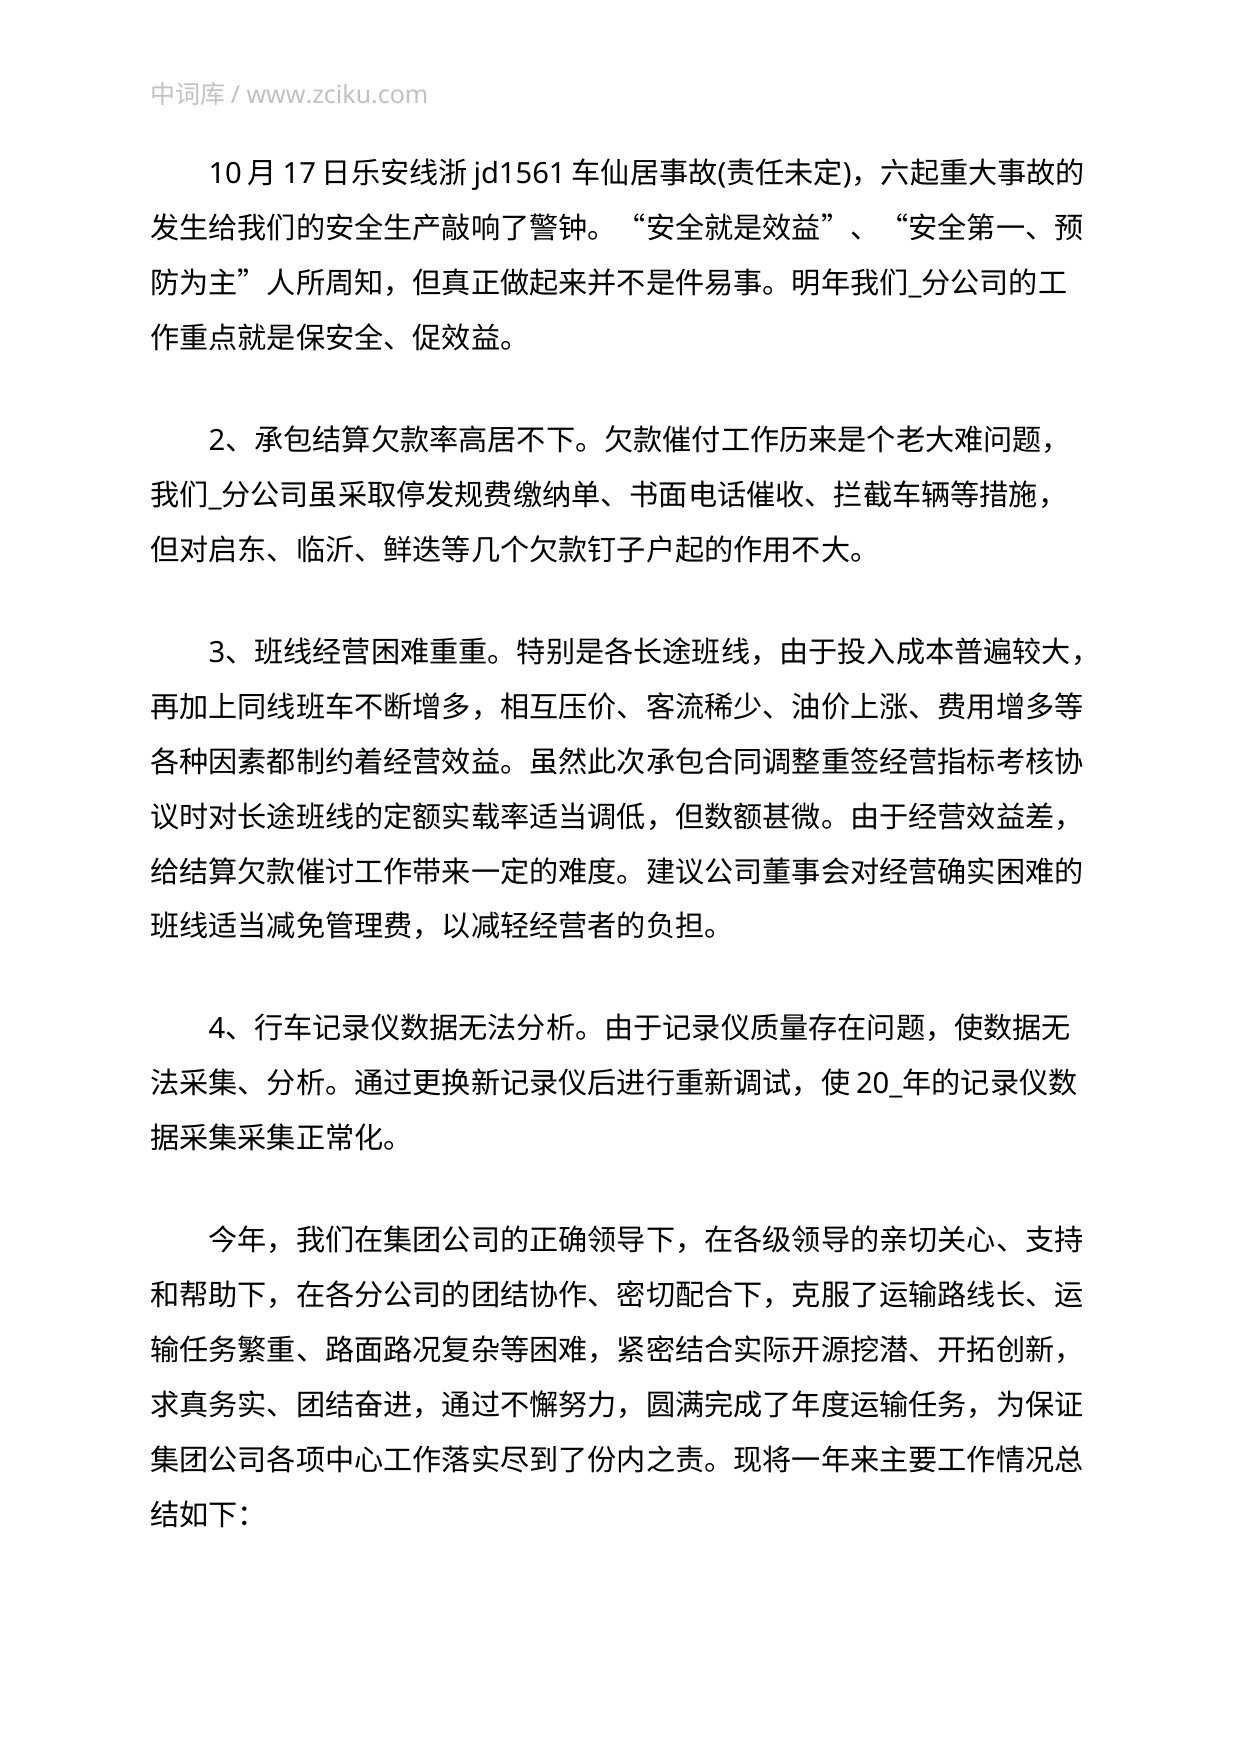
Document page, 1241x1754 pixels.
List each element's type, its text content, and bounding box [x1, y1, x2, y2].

text 今年，我们在集团公司的正确领导下，在各级领导的亲切关心、支持和帮助下，在各分公司的团结协作、密切配合下，克服了运输路线长、运输任务繁重、路面路况复杂等困难，紧密结合实际开源挖潜、开拓创新，求真务实、团结奋进，通过不懈努力，圆满完成了年度运输任务，为保证集团公司各项中心工作落实尽到了份内之责。现将一年来主要工作情况总结如下： [150, 1217, 1090, 1533]
text 10月17日乐安线浙jd1561车仙居事故(责任未定)，六起重大事故的发生给我们的安全生产敲响了警钟。“安全就是效益”、“安全第一、预防为主”人所周知，但真正做起来并不是件易事。明年我们_分公司的工作重点就是保安全、促效益。 [150, 150, 1090, 357]
text 4、行车记录仪数据无法分析。由于记录仪质量存在问题，使数据无法采集、分析。通过更换新记录仪后进行重新调试，使20_年的记录仪数据采集采集正常化。 [150, 1005, 1090, 1157]
text 3、班线经营困难重重。特别是各长途班线，由于投入成本普遍较大，再加上同线班车不断增多，相互压价、客流稀少、油价上涨、费用增多等各种因素都制约着经营效益。虽然此次承包合同调整重签经营指标考核协议时对长途班线的定额实载率适当调低，但数额甚微。由于经营效益差，给结算欠款催讨工作带来一定的难度。建议公司董事会对经营确实困难的班线适当减免管理费，以减轻经营者的负担。 [150, 628, 1090, 945]
text 2、承包结算欠款率高居不下。欠款催付工作历来是个老大难问题，我们_分公司虽采取停发规费缴纳单、书面电话催收、拦截车辆等措施，但对启东、临沂、鲜迭等几个欠款钉子户起的作用不大。 [150, 417, 1090, 569]
